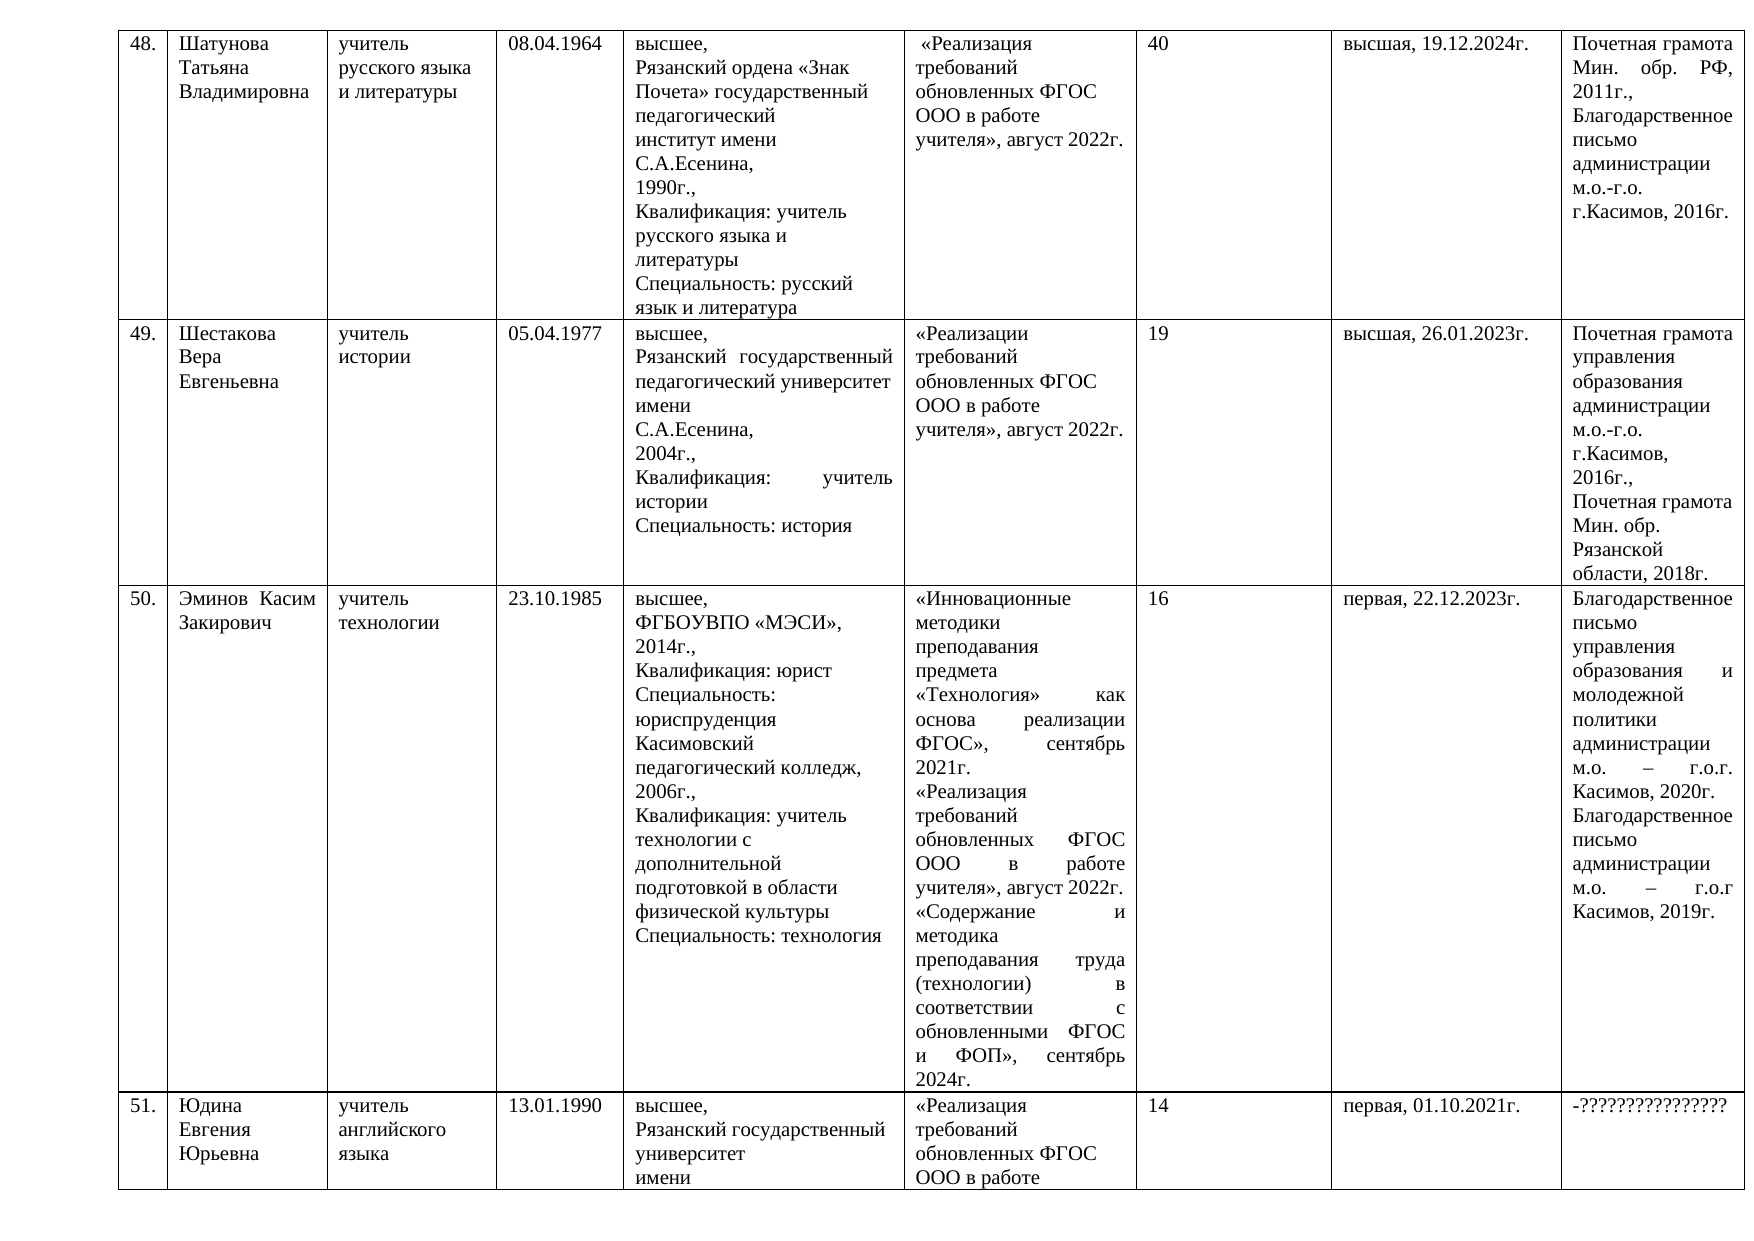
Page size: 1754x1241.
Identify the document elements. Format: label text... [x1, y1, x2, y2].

table_cell высшая, 26.01.2023г. [1332, 320, 1561, 585]
table_cell высшая, 19.12.2024г. [1332, 31, 1561, 319]
table_cell 50. [119, 586, 167, 1091]
table_cell 19 [1137, 320, 1331, 585]
table_cell Почетная грамота Мин. обр. РФ, 2011г., Благодарственное письмо администрации м.о.-г.о. г.Касимов, 2016г. [1562, 31, 1744, 319]
table_cell 05.04.1977 [497, 320, 623, 585]
table_cell высшее, Рязанский государственный педагогический университет имени С.А.Есенина, 2004г., Квалификация: учитель истории Специальность: история [624, 320, 904, 585]
table_cell Благодарственное письмо управления образования и молодежной политики администрации м.о. – г.о.г. Касимов, 2020г. Благодарственное письмо администрации м.о. – г.о.г Касимов, 2019г. [1562, 586, 1744, 1091]
table_cell «Реализация требований обновленных ФГОС ООО в работе учителя», август 2022г. [905, 31, 1136, 319]
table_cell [168, 1093, 327, 1189]
table_cell 51. [119, 1093, 167, 1189]
table_cell учитель русского языка и литературы [328, 31, 496, 319]
table_cell Шатунова Татьяна Владимировна [168, 31, 327, 319]
table_cell 48. [119, 31, 167, 319]
table_cell «Реализации требований обновленных ФГОС ООО в работе учителя», август 2022г. [905, 320, 1136, 585]
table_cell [905, 1093, 1136, 1189]
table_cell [624, 1093, 904, 1189]
table_cell -???????????????? [1562, 1093, 1744, 1189]
table_cell 49. [119, 320, 167, 585]
table_cell Почетная грамота управления образования администрации м.о.-г.о. г.Касимов, 2016г., Почетная грамота Мин. обр. Рязанской области, 2018г. [1562, 320, 1744, 585]
table_cell высшее, ФГБОУВПО «МЭСИ», 2014г., Квалификация: юрист Специальность: юриспруденция Касимовский педагогический колледж, 2006г., Квалификация: учитель технологии с дополнительной подготовкой в области физической культуры Специальность: технология [624, 586, 904, 1091]
table_cell 08.04.1964 [497, 31, 623, 319]
table_cell учитель истории [328, 320, 496, 585]
table_cell Шестакова Вера Евгеньевна [168, 320, 327, 585]
table_cell «Инновационные методики преподавания предмета «Технология» как основа реализации ФГОС», сентябрь 2021г. «Реализация требований обновленных ФГОС ООО в работе учителя», август 2022г. «Содержание и методика преподавания труда (технологии) в соответствии с обновленными ФГОС и ФОП», сентябрь 2024г. [905, 586, 1136, 1091]
table_cell Эминов Касим Закирович [168, 586, 327, 1091]
table_cell 23.10.1985 [497, 586, 623, 1091]
table_cell учитель технологии [328, 586, 496, 1091]
table_cell 13.01.1990 [497, 1093, 623, 1189]
table_cell первая, 22.12.2023г. [1332, 586, 1561, 1091]
table_cell 14 [1137, 1093, 1331, 1189]
table_cell 16 [1137, 586, 1331, 1091]
table_cell высшее, Рязанский ордена «Знак Почета» государственный педагогический институт имени С.А.Есенина, 1990г., Квалификация: учитель русского языка и литературы Специальность: русский язык и литература [624, 31, 904, 319]
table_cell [328, 1093, 496, 1189]
table_cell 40 [1137, 31, 1331, 319]
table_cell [1332, 1093, 1561, 1189]
